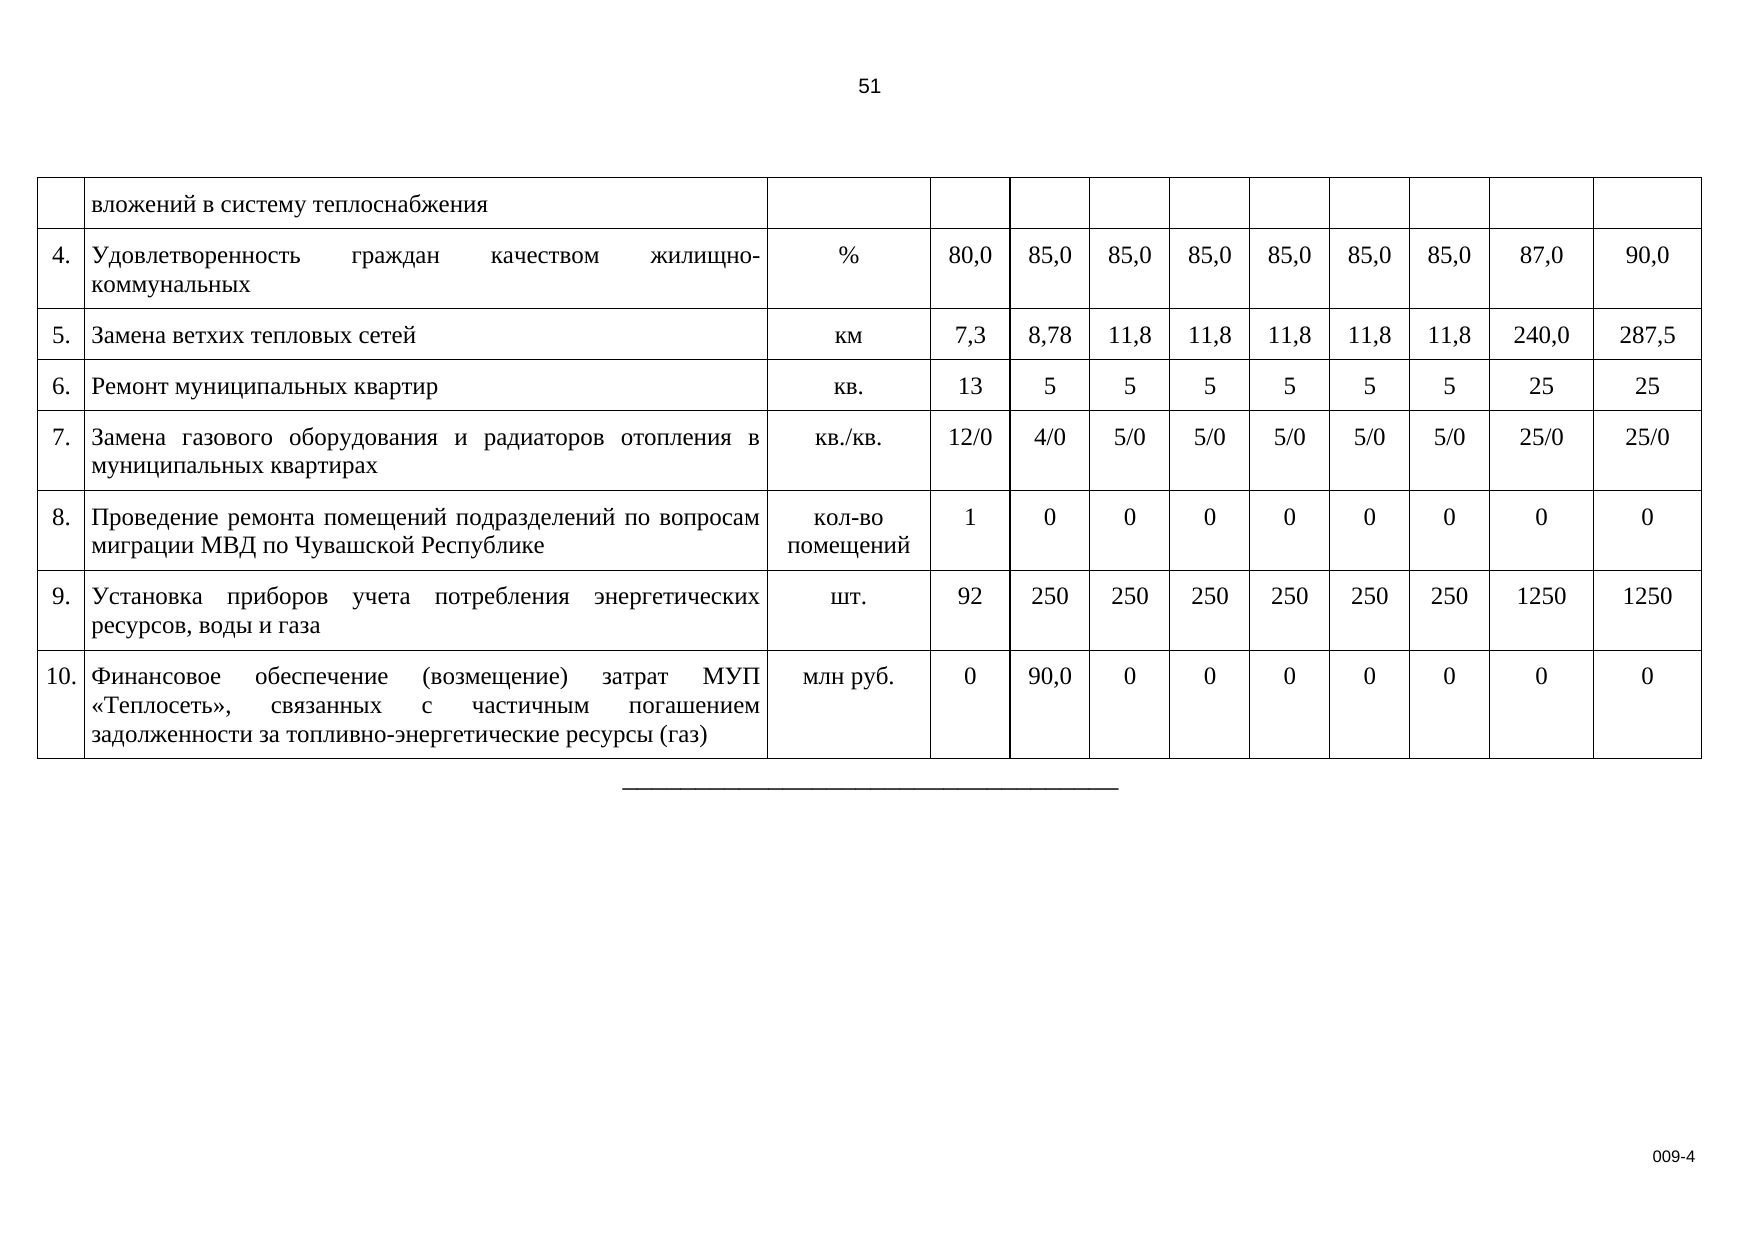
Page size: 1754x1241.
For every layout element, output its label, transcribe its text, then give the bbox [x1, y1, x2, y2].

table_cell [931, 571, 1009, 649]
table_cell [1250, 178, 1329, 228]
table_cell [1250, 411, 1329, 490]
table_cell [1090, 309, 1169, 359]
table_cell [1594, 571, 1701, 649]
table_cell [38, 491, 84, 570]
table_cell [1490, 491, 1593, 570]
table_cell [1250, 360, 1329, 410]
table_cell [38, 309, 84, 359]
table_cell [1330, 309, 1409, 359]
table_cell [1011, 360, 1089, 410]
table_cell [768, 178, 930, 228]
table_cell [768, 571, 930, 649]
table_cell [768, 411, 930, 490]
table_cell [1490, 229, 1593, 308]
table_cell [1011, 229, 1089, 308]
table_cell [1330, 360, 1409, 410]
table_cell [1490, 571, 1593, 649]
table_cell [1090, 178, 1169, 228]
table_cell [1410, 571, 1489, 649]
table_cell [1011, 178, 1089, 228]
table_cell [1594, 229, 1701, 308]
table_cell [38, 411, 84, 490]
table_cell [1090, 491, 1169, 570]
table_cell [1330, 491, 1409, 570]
text __________________________________ [44, 759, 1695, 793]
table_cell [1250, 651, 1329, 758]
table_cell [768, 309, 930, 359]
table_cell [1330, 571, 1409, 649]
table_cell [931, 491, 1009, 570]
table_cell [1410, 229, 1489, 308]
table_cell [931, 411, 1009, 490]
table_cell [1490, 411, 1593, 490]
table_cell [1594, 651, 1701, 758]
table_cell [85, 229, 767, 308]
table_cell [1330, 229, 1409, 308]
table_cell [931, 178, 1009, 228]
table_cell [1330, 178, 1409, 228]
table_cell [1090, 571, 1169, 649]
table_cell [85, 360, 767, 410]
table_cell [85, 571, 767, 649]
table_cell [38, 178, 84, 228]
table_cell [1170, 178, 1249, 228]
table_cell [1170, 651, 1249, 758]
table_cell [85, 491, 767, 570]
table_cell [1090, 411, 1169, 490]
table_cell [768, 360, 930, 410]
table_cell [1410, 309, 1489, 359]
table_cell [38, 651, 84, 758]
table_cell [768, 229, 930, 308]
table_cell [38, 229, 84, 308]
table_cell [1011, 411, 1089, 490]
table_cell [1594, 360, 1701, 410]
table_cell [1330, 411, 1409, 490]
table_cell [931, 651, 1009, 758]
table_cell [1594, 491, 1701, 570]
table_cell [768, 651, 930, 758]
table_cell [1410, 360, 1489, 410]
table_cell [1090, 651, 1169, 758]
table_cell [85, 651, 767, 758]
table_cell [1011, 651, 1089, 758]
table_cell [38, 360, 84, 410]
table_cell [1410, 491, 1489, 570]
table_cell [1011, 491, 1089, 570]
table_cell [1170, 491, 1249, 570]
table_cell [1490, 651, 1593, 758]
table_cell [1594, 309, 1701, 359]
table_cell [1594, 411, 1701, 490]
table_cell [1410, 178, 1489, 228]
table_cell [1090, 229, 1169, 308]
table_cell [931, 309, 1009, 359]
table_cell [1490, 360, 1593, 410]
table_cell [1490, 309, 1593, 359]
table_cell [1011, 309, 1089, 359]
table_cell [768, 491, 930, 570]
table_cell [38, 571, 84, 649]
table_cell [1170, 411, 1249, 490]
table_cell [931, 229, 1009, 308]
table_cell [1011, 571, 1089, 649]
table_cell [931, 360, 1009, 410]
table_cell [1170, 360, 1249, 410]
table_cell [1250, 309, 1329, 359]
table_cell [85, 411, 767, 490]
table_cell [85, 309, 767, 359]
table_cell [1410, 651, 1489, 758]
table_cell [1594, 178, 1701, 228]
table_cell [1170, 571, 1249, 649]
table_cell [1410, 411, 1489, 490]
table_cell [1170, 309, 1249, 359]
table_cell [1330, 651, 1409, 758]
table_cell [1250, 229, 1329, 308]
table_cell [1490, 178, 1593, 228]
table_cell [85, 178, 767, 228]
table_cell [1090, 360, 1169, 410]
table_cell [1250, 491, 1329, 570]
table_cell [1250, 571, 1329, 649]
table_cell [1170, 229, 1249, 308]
